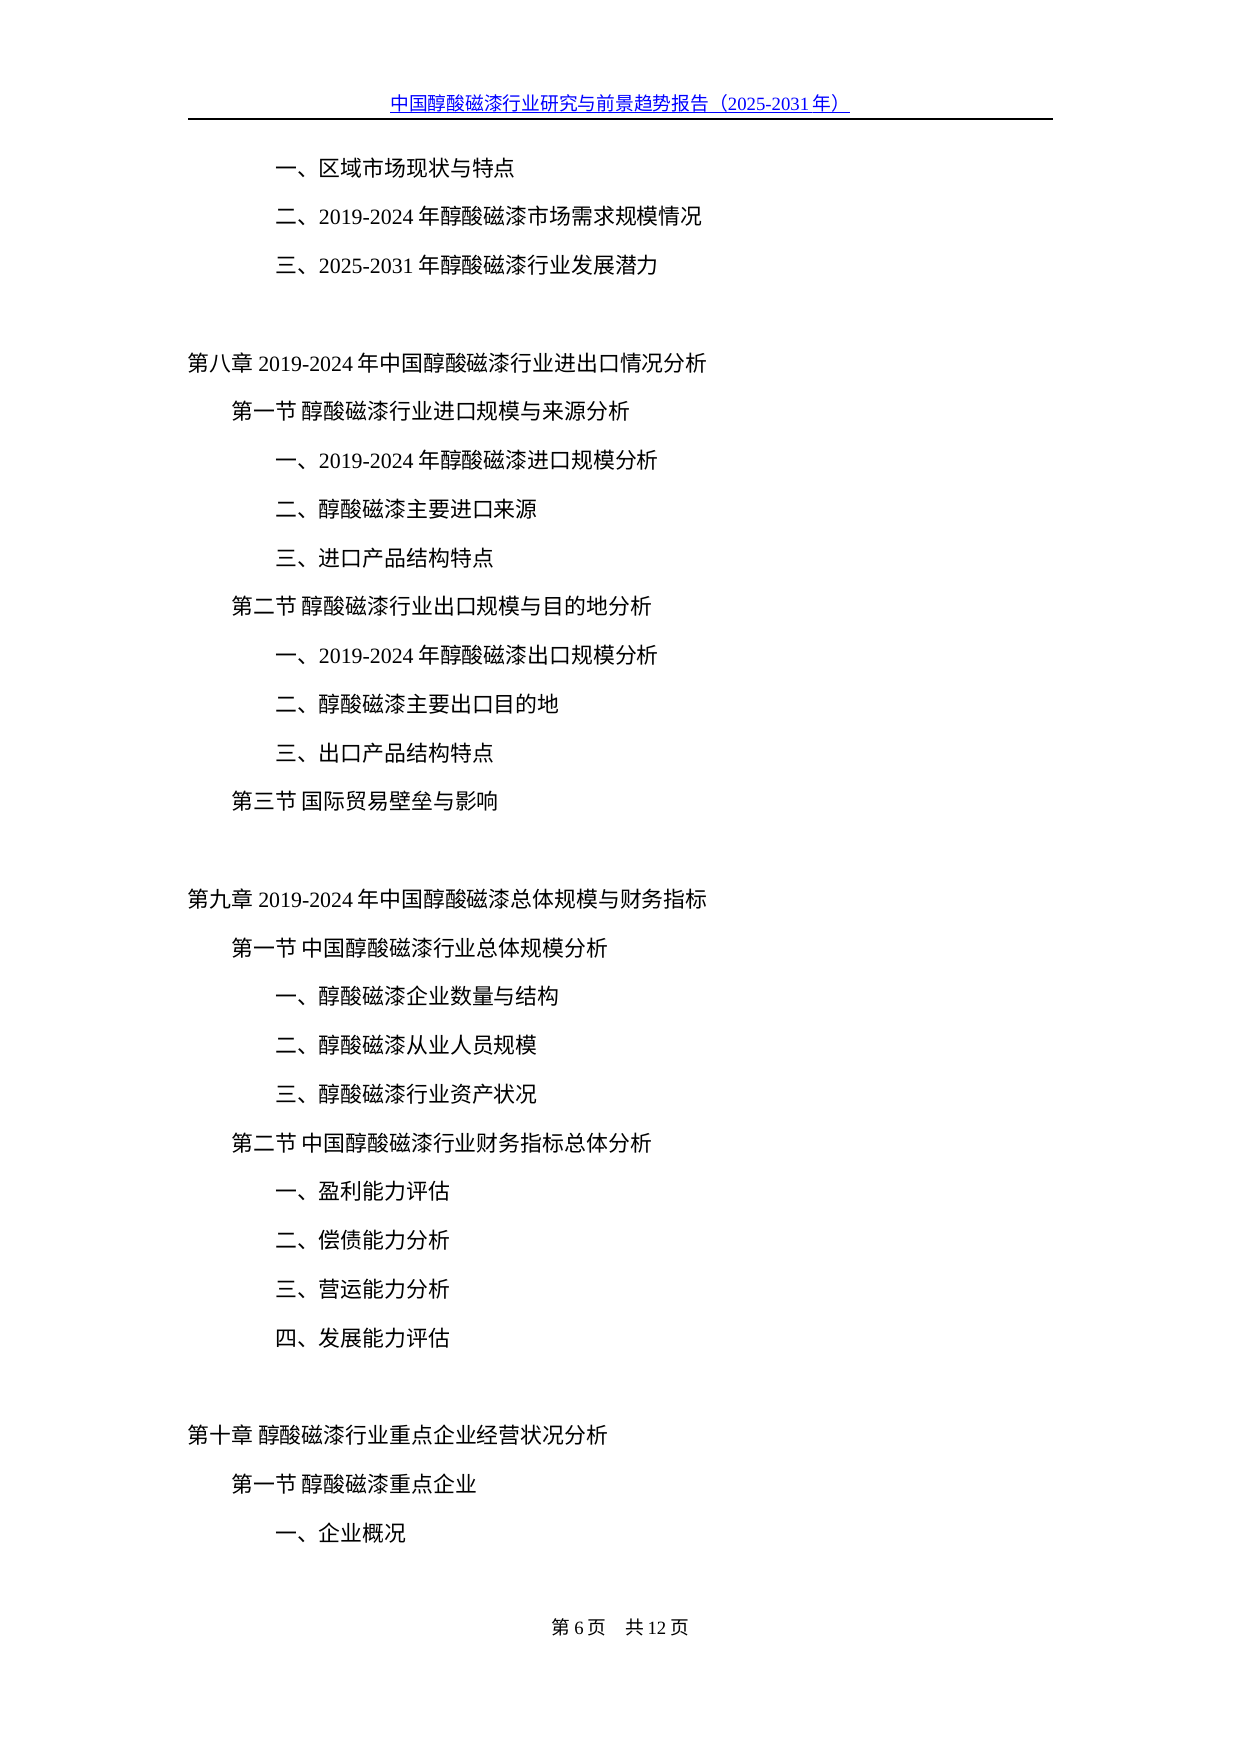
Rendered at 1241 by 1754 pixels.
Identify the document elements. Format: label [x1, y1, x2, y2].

text [187, 150, 1053, 1548]
